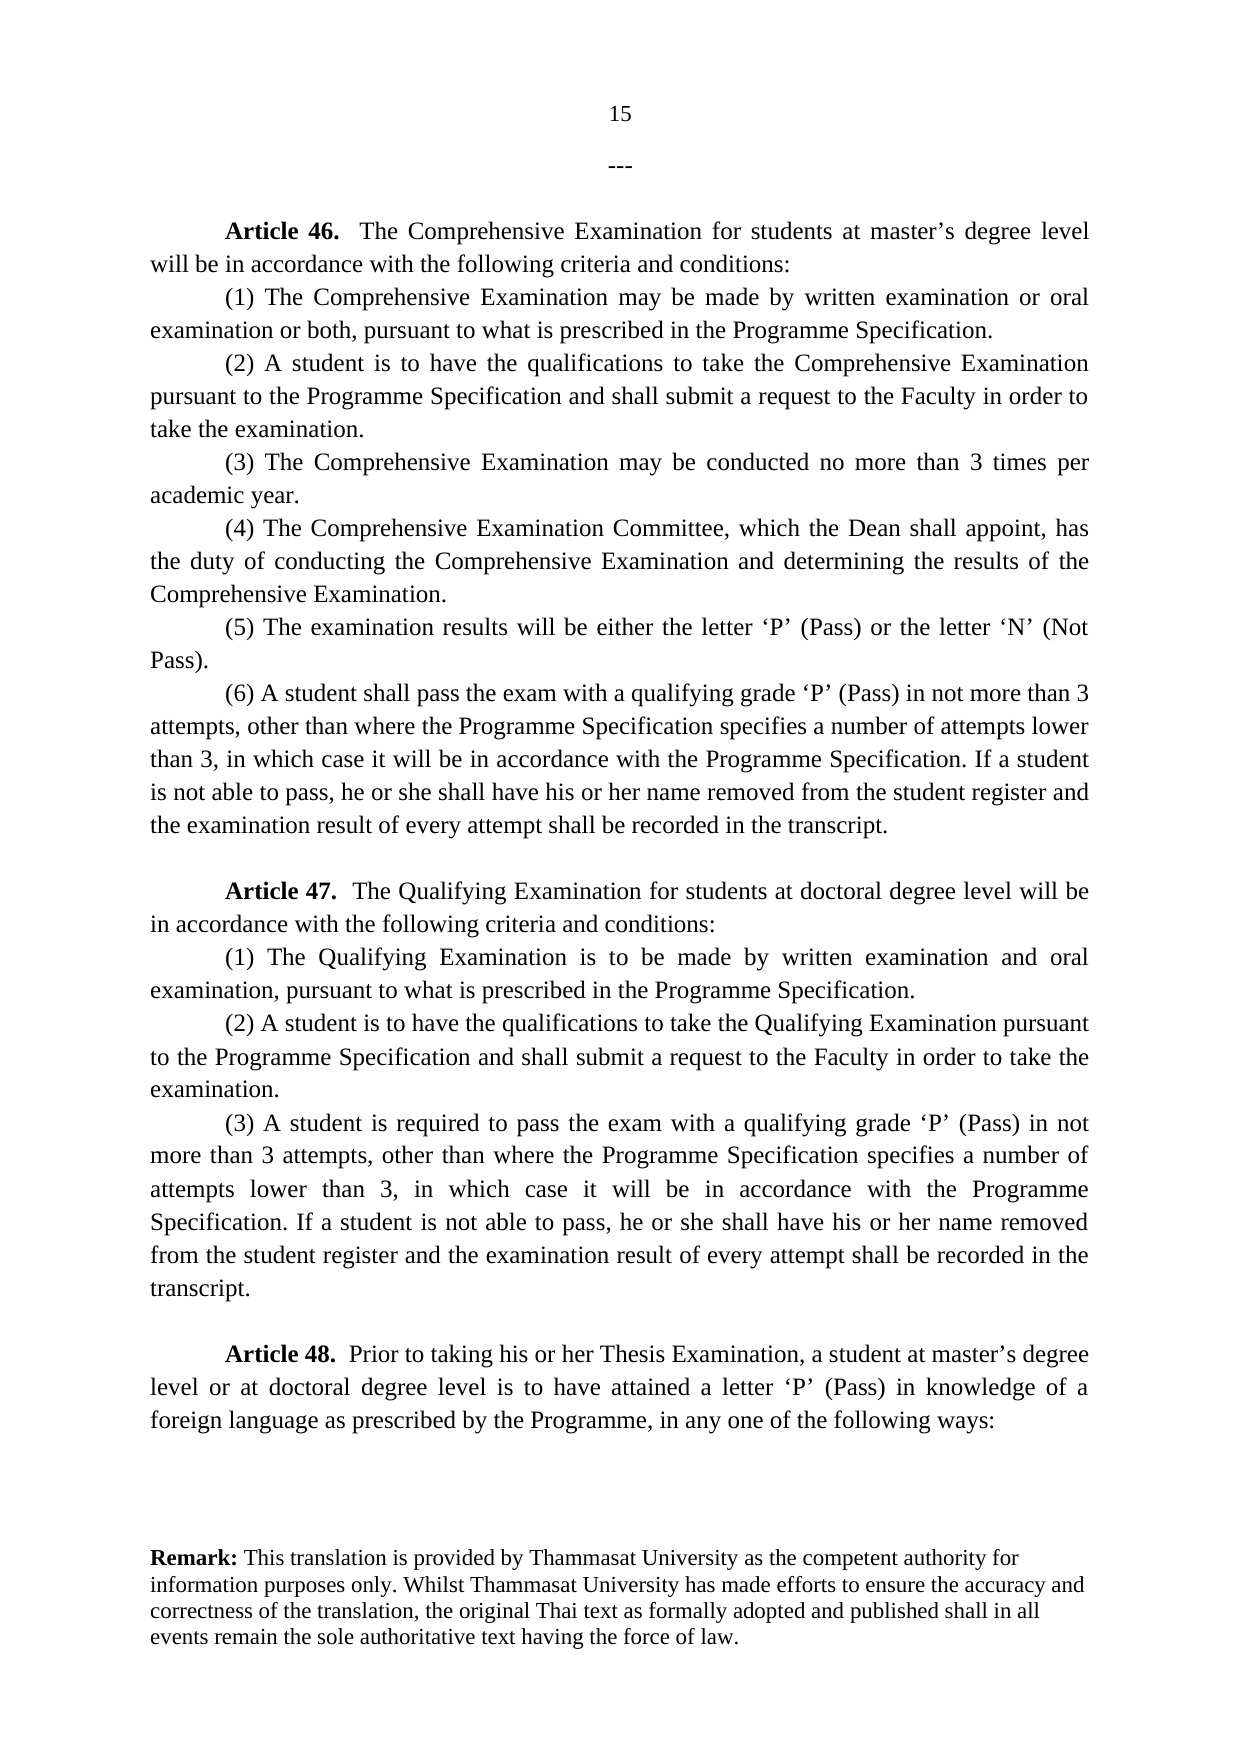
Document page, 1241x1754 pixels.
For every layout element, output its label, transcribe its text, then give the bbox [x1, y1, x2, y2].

text (3) A student is required to pass the exam with a qualifying grade ‘P’ (Pass) in not more than 3 attempts, other than where the Programme Specification specifies a number of attempts lower than 3, in which case it will be in accordance with the Programme Specification. If a student is not able to pass, he or she shall have his or her name removed from the student register and the examination result of every attempt shall be recorded in the transcript. [150, 1108, 1090, 1301]
text (5) The examination results will be either the letter ‘P’ (Pass) or the letter ‘N’ (Not Pass). [150, 612, 1090, 674]
text --- [150, 150, 1090, 179]
text Article 46. The Comprehensive Examination for students at master’s degree level will be in accordance with the following criteria and conditions: [150, 216, 1090, 278]
text (6) A student shall pass the exam with a qualifying grade ‘P’ (Pass) in not more than 3 attempts, other than where the Programme Specification specifies a number of attempts lower than 3, in which case it will be in accordance with the Programme Specification. If a student is not able to pass, he or she shall have his or her name removed from the student register and the examination result of every attempt shall be recorded in the transcript. [150, 678, 1090, 839]
text (3) The Comprehensive Examination may be conducted no more than 3 times per academic year. [150, 447, 1090, 509]
text (4) The Comprehensive Examination Committee, which the Dean shall appoint, has the duty of conducting the Comprehensive Examination and determining the results of the Comprehensive Examination. [150, 513, 1090, 608]
text Article 48. Prior to taking his or her Thesis Examination, a student at master’s degree level or at doctoral degree level is to have attained a letter ‘P’ (Pass) in knowledge of a foreign language as prescribed by the Programme, in any one of the following ways: [150, 1339, 1090, 1433]
text Article 47. The Qualifying Examination for students at doctoral degree level will be in accordance with the following criteria and conditions: [150, 876, 1090, 938]
text (2) A student is to have the qualifications to take the Comprehensive Examination pursuant to the Programme Specification and shall submit a request to the Faculty in order to take the examination. [150, 348, 1090, 443]
text (1) The Comprehensive Examination may be made by written examination or oral examination or both, pursuant to what is prescribed in the Programme Specification. [150, 282, 1090, 344]
text (1) The Qualifying Examination is to be made by written examination and oral examination, pursuant to what is prescribed in the Programme Specification. [150, 942, 1090, 1004]
text (2) A student is to have the qualifications to take the Qualifying Examination pursuant to the Programme Specification and shall submit a request to the Faculty in order to take the examination. [150, 1008, 1090, 1103]
